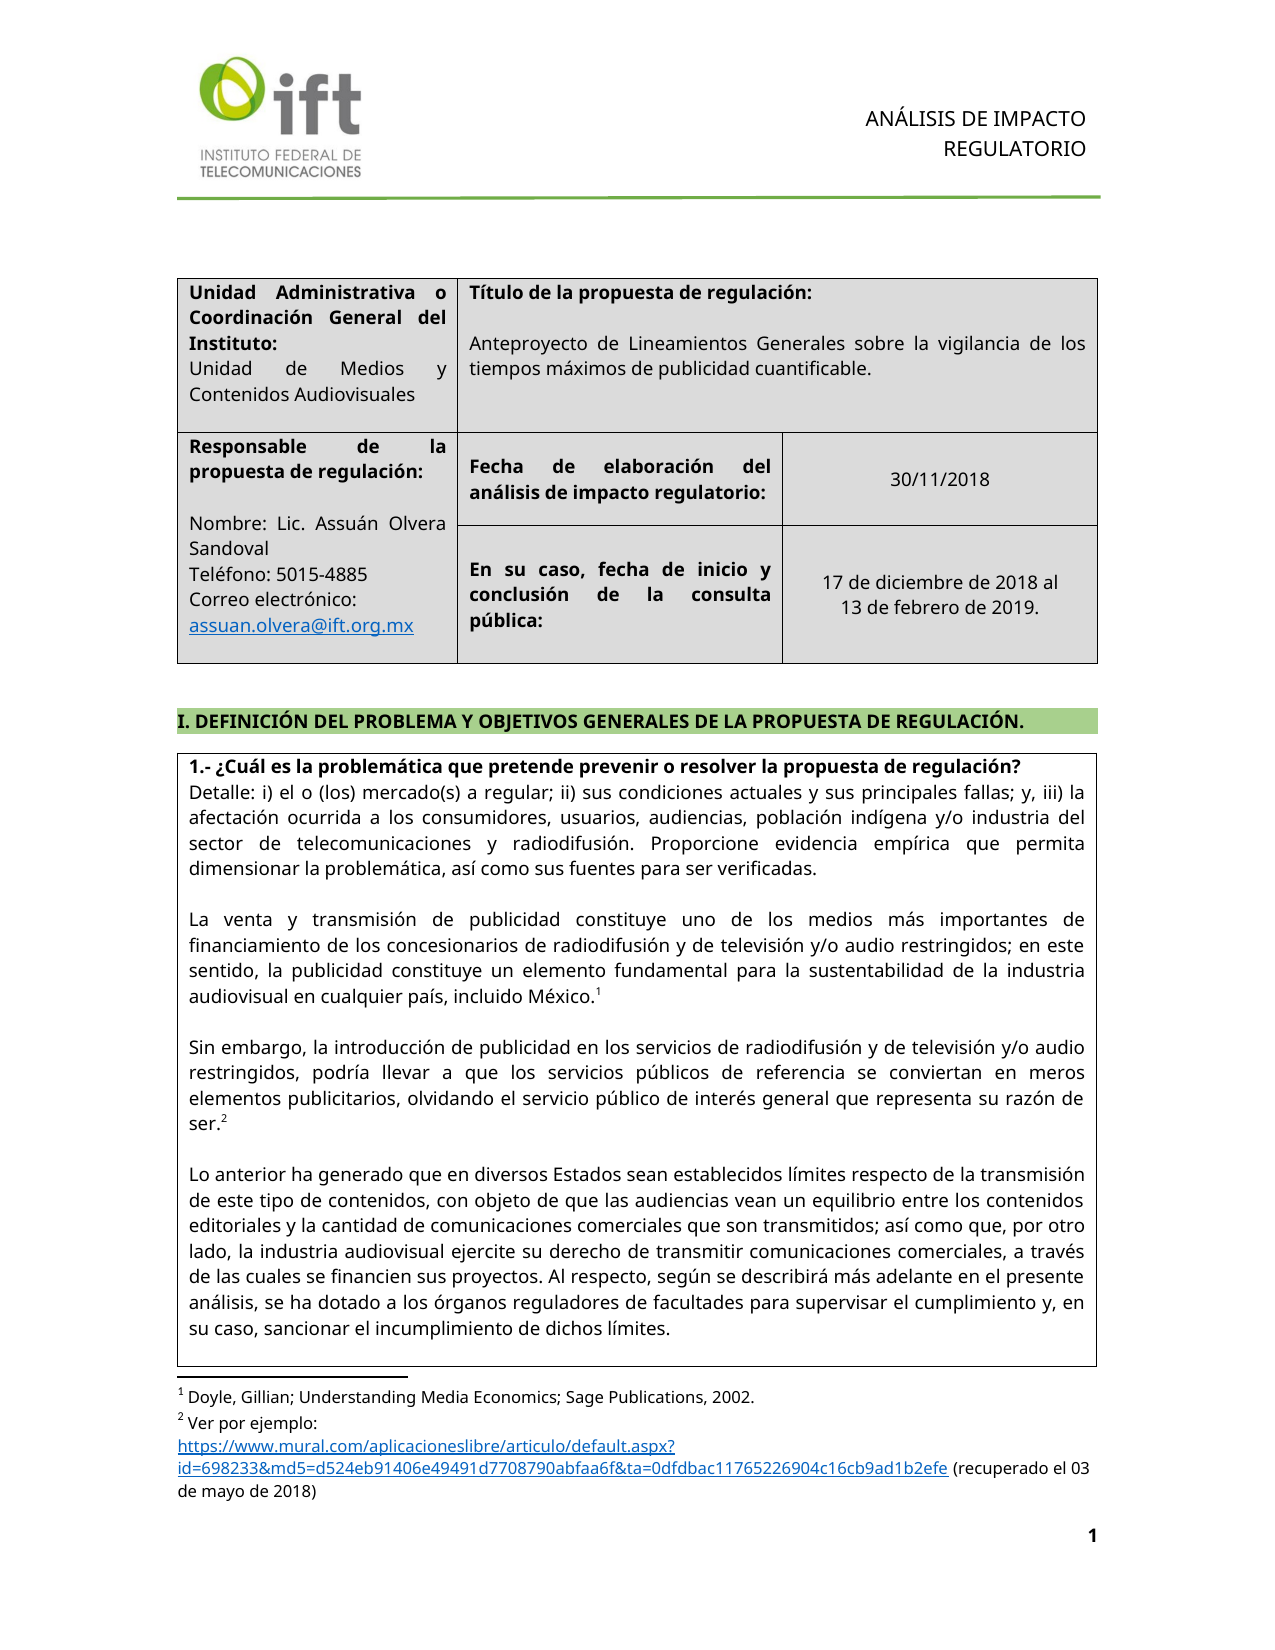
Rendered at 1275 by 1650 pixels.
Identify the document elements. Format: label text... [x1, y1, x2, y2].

table_header Unidad Administrativa o Coordinación General del Instituto: Unidad de Medios y Contenidos Audiovisuales [178, 279, 457, 432]
text I. DEFINICIÓN DEL PROBLEMA Y OBJETIVOS GENERALES DE LA PROPUESTA DE REGULACIÓN. [177, 708, 1098, 734]
table_cell 17 de diciembre de 2018 al 13 de febrero de 2019. [783, 526, 1097, 663]
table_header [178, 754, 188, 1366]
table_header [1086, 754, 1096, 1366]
table_cell Responsable de la propuesta de regulación: Nombre: Lic. Assuán Olvera Sandoval Teléfono: 5015-4885 Correo electrónico: assuan.olvera@ift.org.mx [178, 433, 457, 663]
table_cell 30/11/2018 [783, 433, 1097, 525]
table_cell En su caso, fecha de inicio y conclusión de la consulta pública: [458, 526, 782, 663]
table_cell Fecha de elaboración del análisis de impacto regulatorio: [458, 433, 782, 525]
table_header Título de la propuesta de regulación: Anteproyecto de Lineamientos Generales sobre la vigilancia de los tiempos máximos de publicidad cuantificable. [458, 279, 1097, 432]
picture [177, 52, 390, 196]
